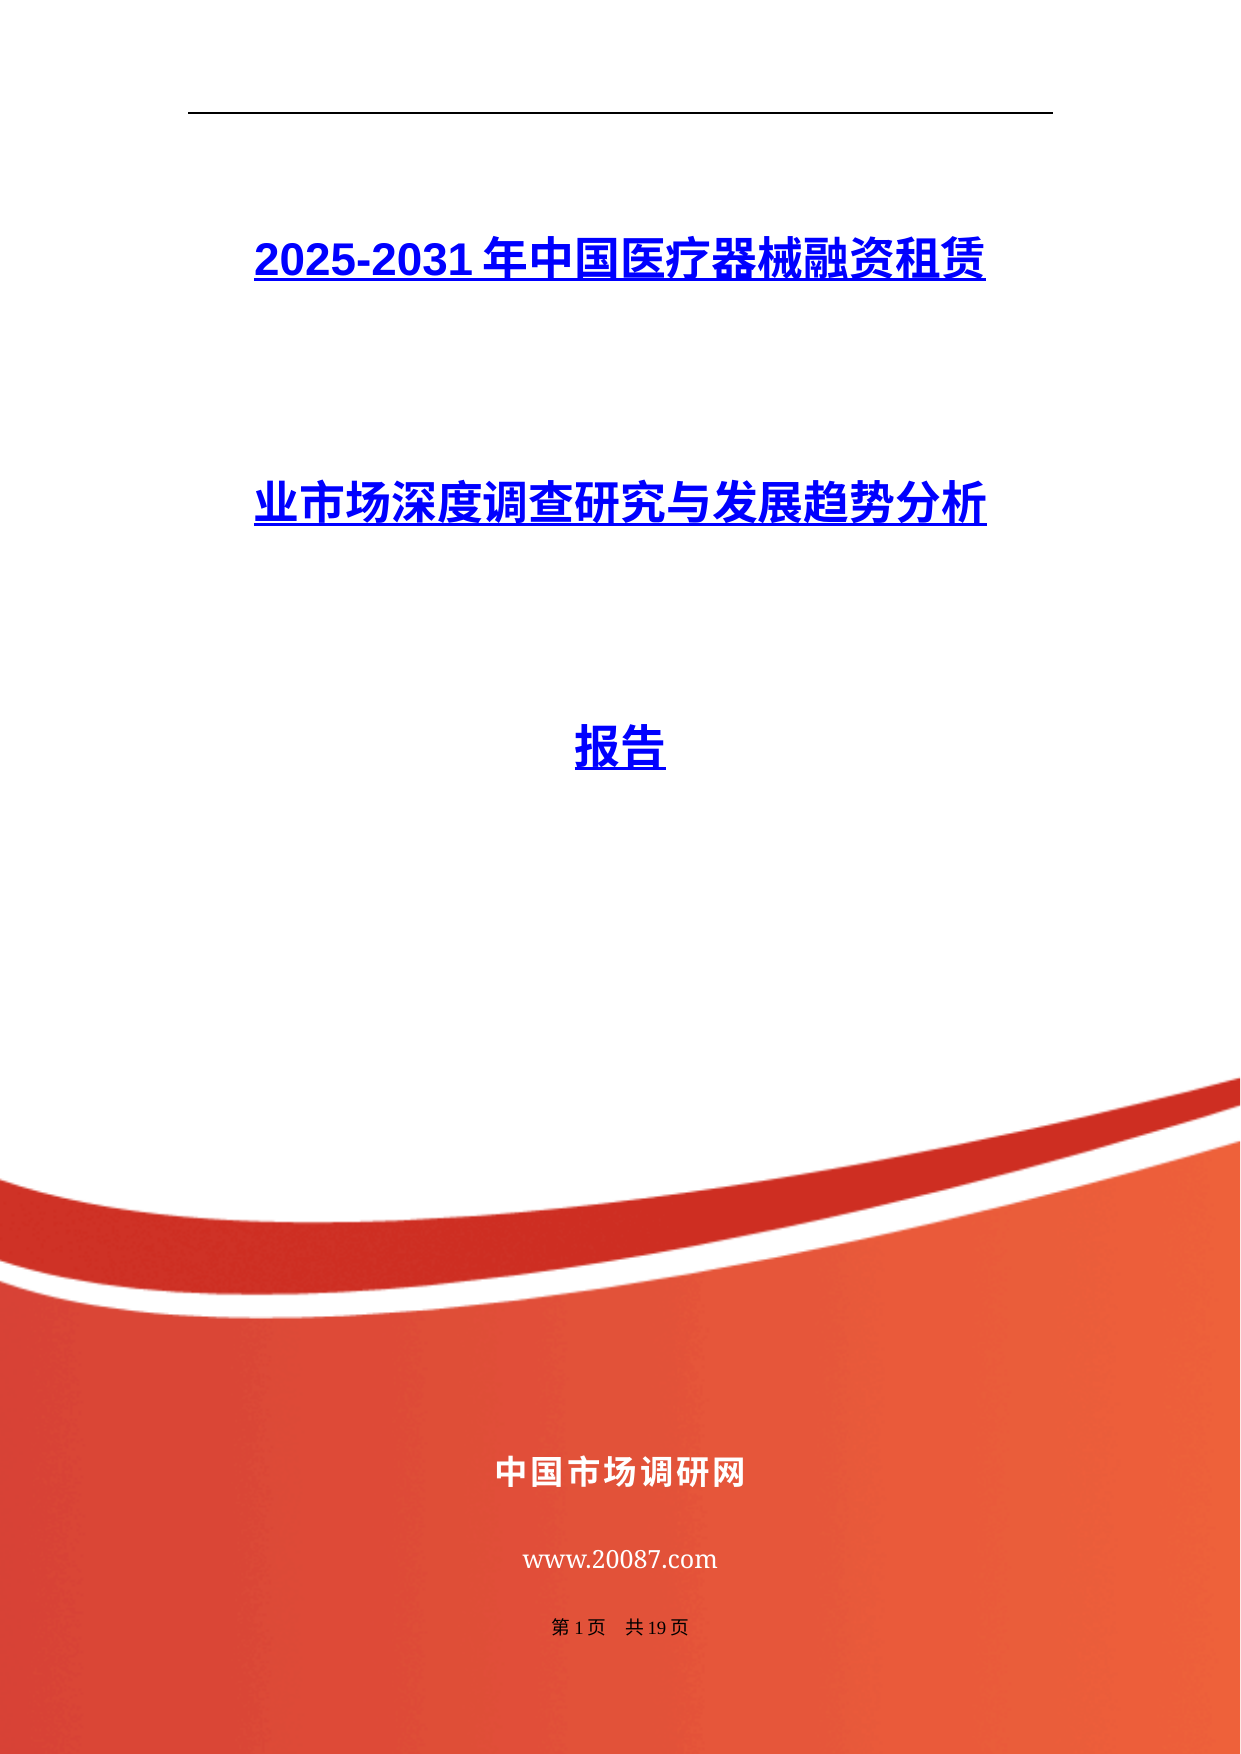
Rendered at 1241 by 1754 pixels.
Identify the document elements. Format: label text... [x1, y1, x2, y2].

text www.20087.com [187, 1526, 1053, 1591]
table_header 2025-2031年中国医疗器械融资租赁业市场深度调查研究与发展趋势分析报告 [188, 207, 1053, 871]
picture [0, 1006, 1241, 1754]
subtitle 中国市场调研网 [187, 1437, 1053, 1502]
